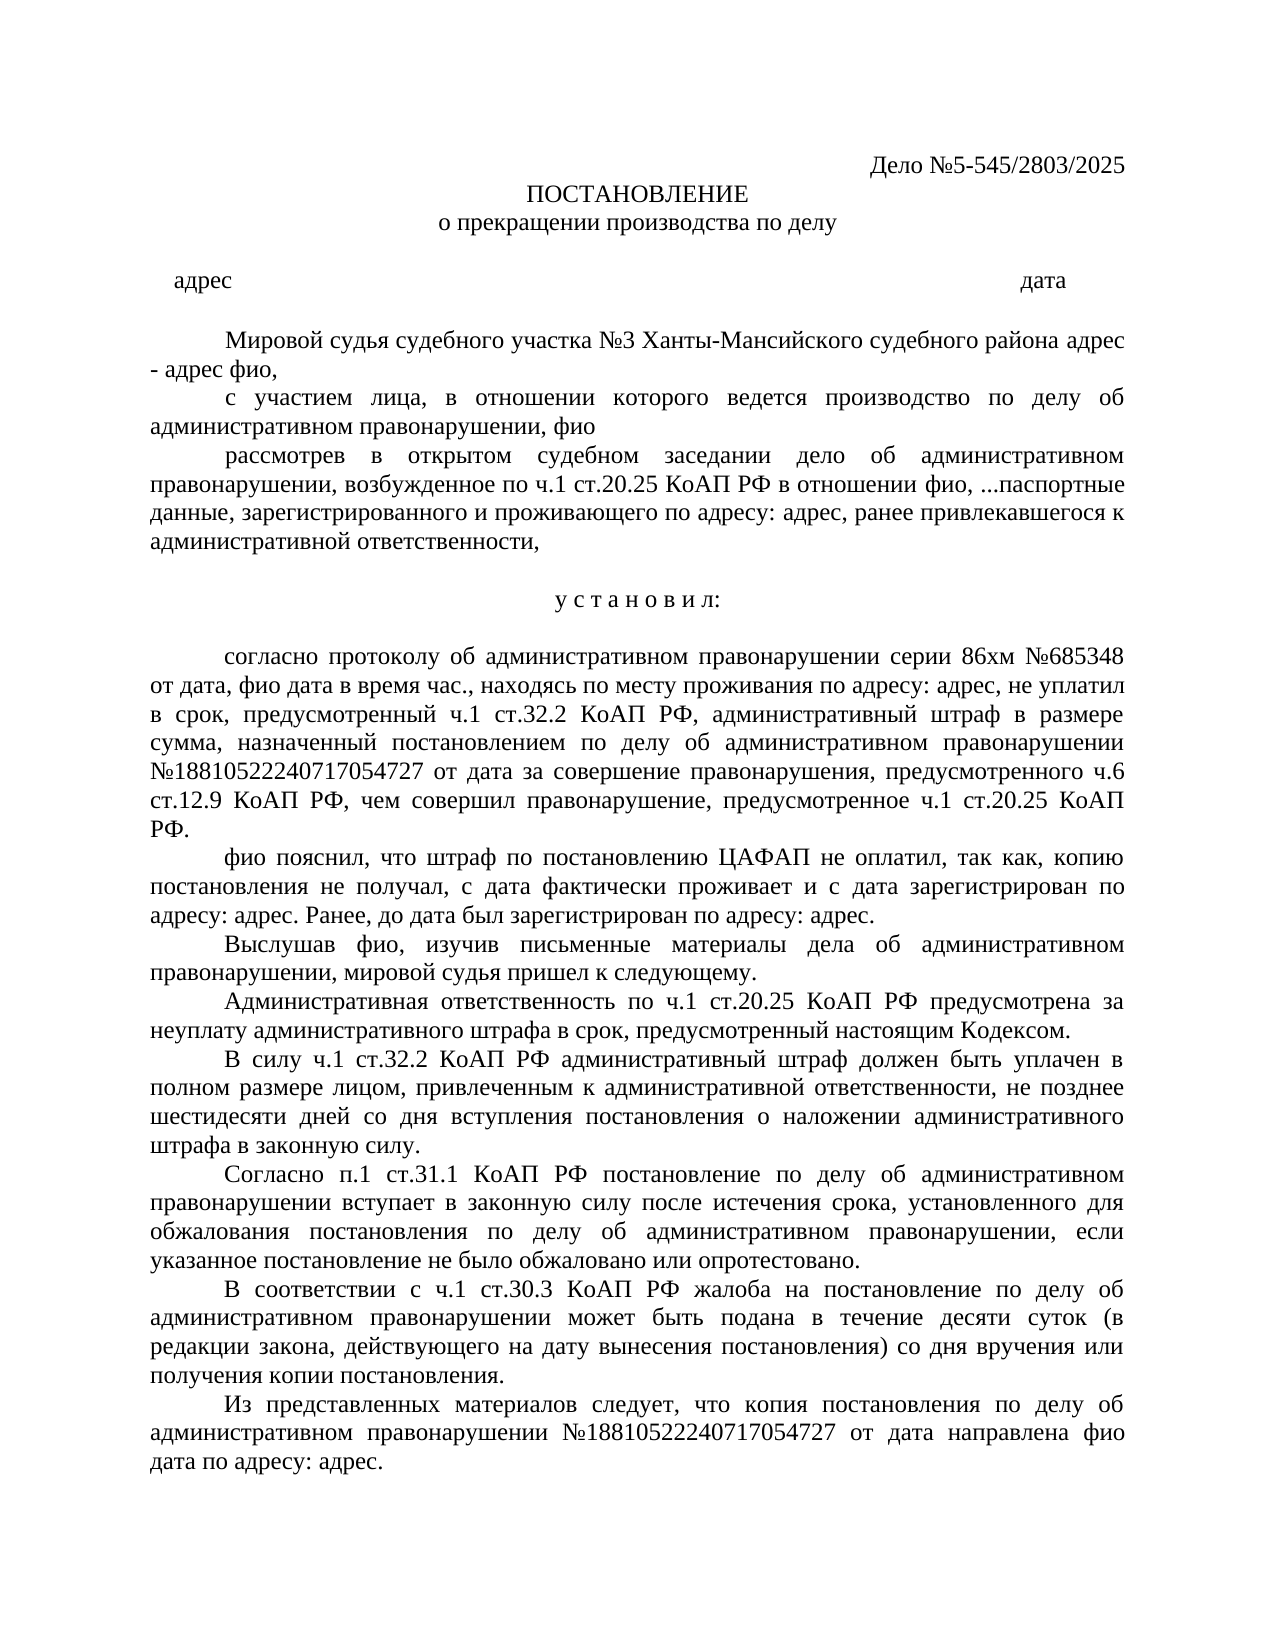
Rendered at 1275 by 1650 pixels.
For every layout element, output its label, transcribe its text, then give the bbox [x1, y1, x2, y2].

text с участием лица, в отношении которого ведется производство по делу об административном правонарушении, фио [150, 382, 1125, 440]
text рассмотрев в открытом судебном заседании дело об административном правонарушении, возбужденное по ч.1 ст.20.25 КоАП РФ в отношении фио, ...паспортные данные, зарегистрированного и проживающего по адресу: адрес, ранее привлекавшегося к административной ответственности, [150, 440, 1125, 555]
text В соответствии с ч.1 ст.30.3 КоАП РФ жалоба на постановление по делу об административном правонарушении может быть подана в течение десяти суток (в редакции закона, действующего на дату вынесения постановления) со дня вручения или получения копии постановления. [150, 1274, 1125, 1389]
text Административная ответственность по ч.1 ст.20.25 КоАП РФ предусмотрена за неуплату административного штрафа в срок, предусмотренный настоящим Кодексом. [150, 986, 1125, 1044]
table_header дата [650, 265, 1159, 296]
text В силу ч.1 ст.32.2 КоАП РФ административный штраф должен быть уплачен в полном размере лицом, привлеченным к административной ответственности, не позднее шестидесяти дней со дня вступления постановления о наложении административного штрафа в законную силу. [150, 1044, 1125, 1159]
text ПОСТАНОВЛЕНИЕ [150, 179, 1125, 207]
text Выслушав фио, изучив письменные материалы дела об административном правонарушении, мировой судья пришел к следующему. [150, 929, 1125, 986]
table_header адрес [162, 265, 650, 296]
text согласно протоколу об административном правонарушении серии 86хм №685348 от дата, фио дата в время час., находясь по месту проживания по адресу: адрес, не уплатил в срок, предусмотренный ч.1 ст.32.2 КоАП РФ, административный штраф в размере сумма, назначенный постановлением по делу об административном правонарушении №18810522240717054727 от дата за совершение правонарушения, предусмотренного ч.6 ст.12.9 КоАП РФ, чем совершил правонарушение, предусмотренное ч.1 ст.20.25 КоАП РФ. [150, 641, 1125, 842]
text о прекращении производства по делу [150, 207, 1125, 236]
text Из представленных материалов следует, что копия постановления по делу об административном правонарушении №18810522240717054727 от дата направлена фио дата по адресу: адрес. [150, 1389, 1125, 1475]
text Дело №5-545/2803/2025 [150, 150, 1125, 179]
text фио пояснил, что штраф по постановлению ЦАФАП не оплатил, так как, копию постановления не получал, с дата фактически проживает и с дата зарегистрирован по адресу: адрес. Ранее, до дата был зарегистрирован по адресу: адрес. [150, 842, 1125, 929]
text у с т а н о в и л: [150, 584, 1125, 612]
text Согласно п.1 ст.31.1 КоАП РФ постановление по делу об административном правонарушении вступает в законную силу после истечения срока, установленного для обжалования постановления по делу об административном правонарушении, если указанное постановление не было обжаловано или опротестовано. [150, 1159, 1125, 1274]
text Мировой судья судебного участка №3 Ханты-Мансийского судебного района адрес - адрес фио, [150, 325, 1125, 382]
